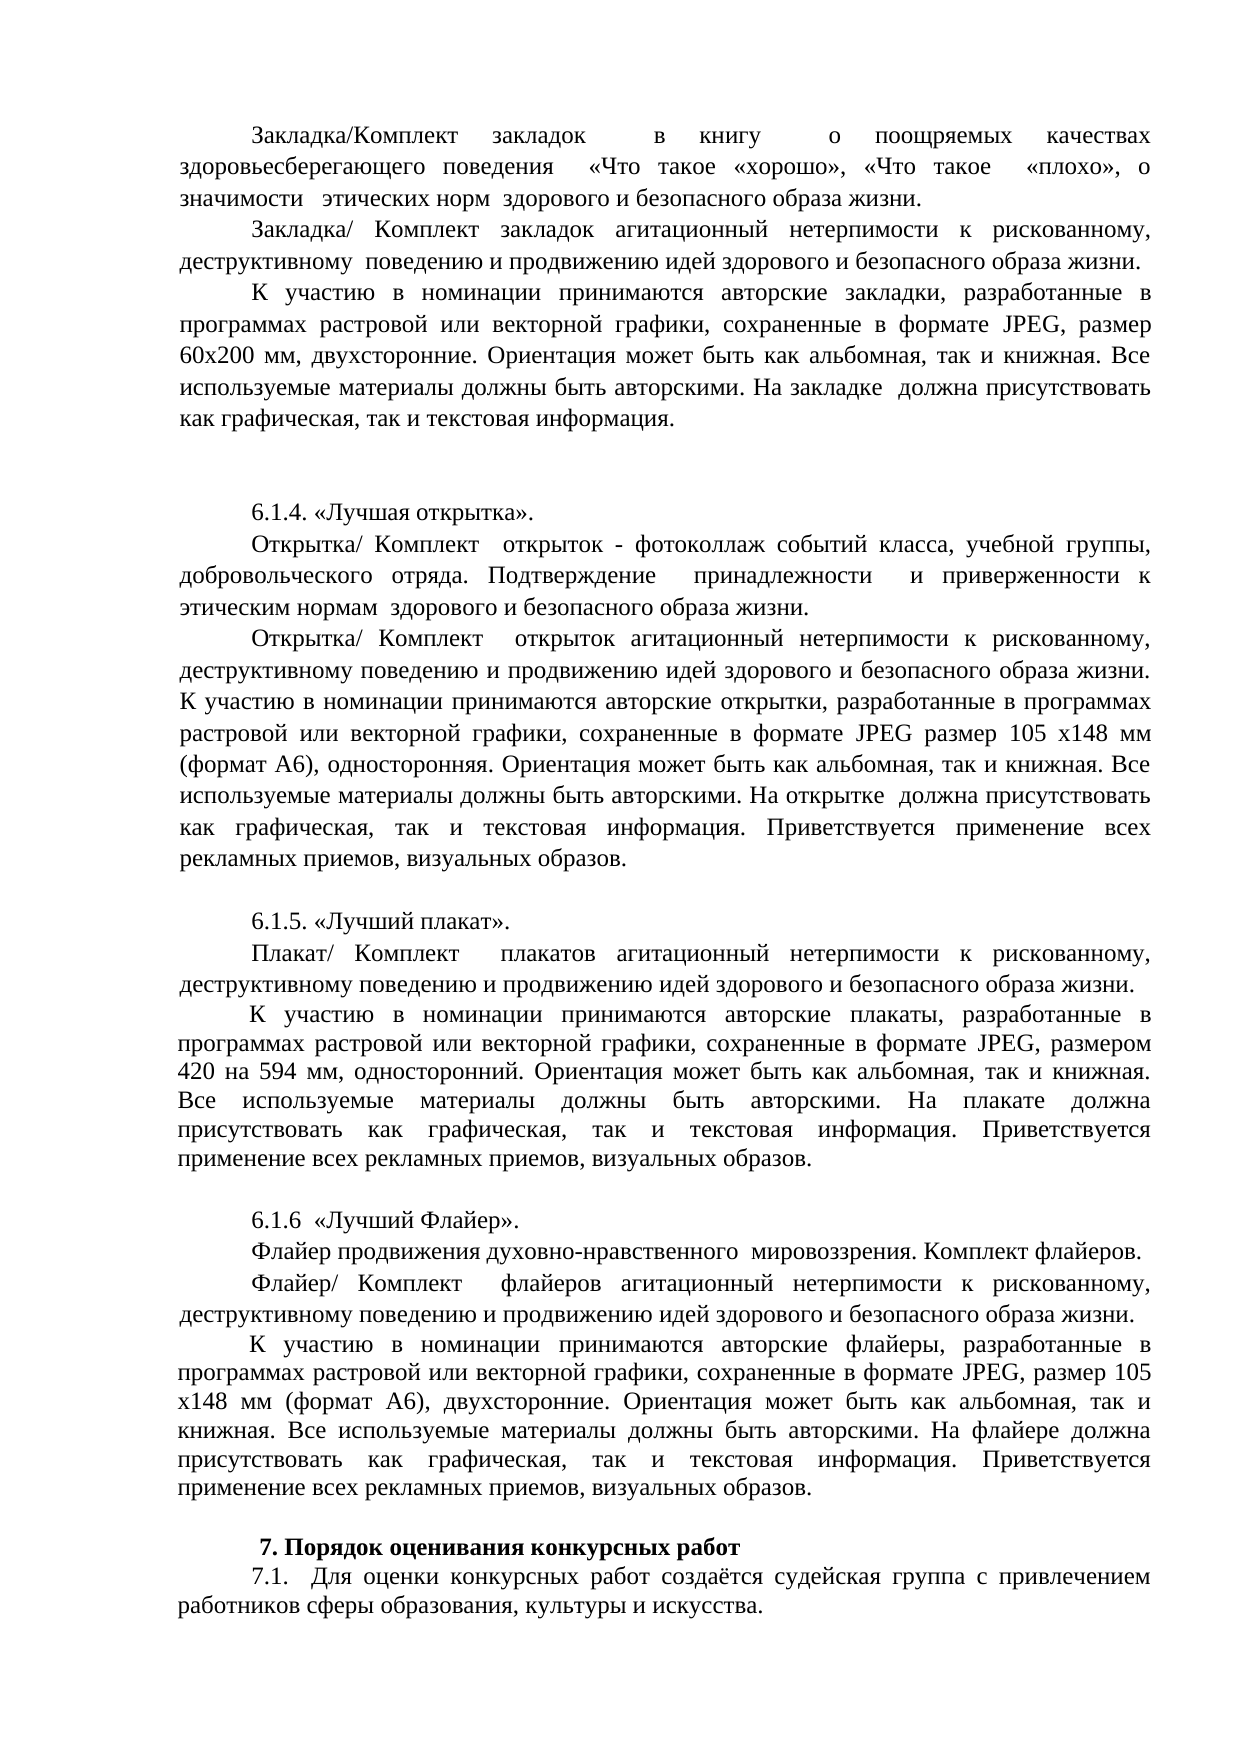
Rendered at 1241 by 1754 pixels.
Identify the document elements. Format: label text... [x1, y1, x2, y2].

text К участию в номинации принимаются авторские плакаты, разработанные в программах растровой или векторной графики, сохраненные в формате JPEG, размером 420 на 594 мм, односторонний. Ориентация может быть как альбомная, так и книжная. Все используемые материалы должны быть авторскими. На плакате должна присутствовать как графическая, так и текстовая информация. Приветствуется применение всех рекламных приемов, визуальных образов. [177, 999, 1152, 1171]
text Открытка/ Комплект открыток агитационный нетерпимости к рискованному, деструктивному поведению и продвижению идей здорового и безопасного образа жизни. К участию в номинации принимаются авторские открытки, разработанные в программах растровой или векторной графики, сохраненные в формате JPEG размер 105 х148 мм (формат А6), односторонняя. Ориентация может быть как альбомная, так и книжная. Все используемые материалы должны быть авторскими. На открытке должна присутствовать как графическая, так и текстовая информация. Приветствуется применение всех рекламных приемов, визуальных образов. [179, 621, 1152, 873]
text Закладка/ Комплект закладок агитационный нетерпимости к рискованному, деструктивному поведению и продвижению идей здорового и безопасного образа жизни. [179, 212, 1152, 275]
text Закладка/Комплект закладок в книгу о поощряемых качествах здоровьесберегающего поведения «Что такое «хорошо», «Что такое «плохо», о значимости этических норм здорового и безопасного образа жизни. [179, 118, 1152, 212]
text 6.1.4. «Лучшая открытка». [179, 496, 1152, 527]
text Плакат/ Комплект плакатов агитационный нетерпимости к рискованному, деструктивному поведению и продвижению идей здорового и безопасного образа жизни. [179, 936, 1152, 999]
text 7.1. Для оценки конкурсных работ создаётся судейская группа с привлечением работников сферы образования, культуры и искусства. [177, 1561, 1152, 1618]
text 6.1.5. «Лучший плакат». [179, 904, 1152, 936]
text Открытка/ Комплект открыток - фотоколлаж событий класса, учебной группы, добровольческого отряда. Подтверждение принадлежности и приверженности к этическим нормам здорового и безопасного образа жизни. [179, 527, 1152, 621]
text 6.1.6 «Лучший Флайер». [179, 1203, 1152, 1234]
text К участию в номинации принимаются авторские закладки, разработанные в программах растровой или векторной графики, сохраненные в формате JPEG, размер 60х200 мм, двухсторонние. Ориентация может быть как альбомная, так и книжная. Все используемые материалы должны быть авторскими. На закладке должна присутствовать как графическая, так и текстовая информация. [179, 275, 1152, 433]
text К участию в номинации принимаются авторские флайеры, разработанные в программах растровой или векторной графики, сохраненные в формате JPEG, размер 105 х148 мм (формат А6), двухсторонние. Ориентация может быть как альбомная, так и книжная. Все используемые материалы должны быть авторскими. На флайере должна присутствовать как графическая, так и текстовая информация. Приветствуется применение всех рекламных приемов, визуальных образов. [177, 1329, 1152, 1501]
text Флайер/ Комплект флайеров агитационный нетерпимости к рискованному, деструктивному поведению и продвижению идей здорового и безопасного образа жизни. [179, 1266, 1152, 1329]
text Флайер продвижения духовно-нравственного мировоззрения. Комплект флайеров. [179, 1234, 1152, 1266]
list 7. Порядок оценивания конкурсных работ [259, 1532, 1152, 1561]
